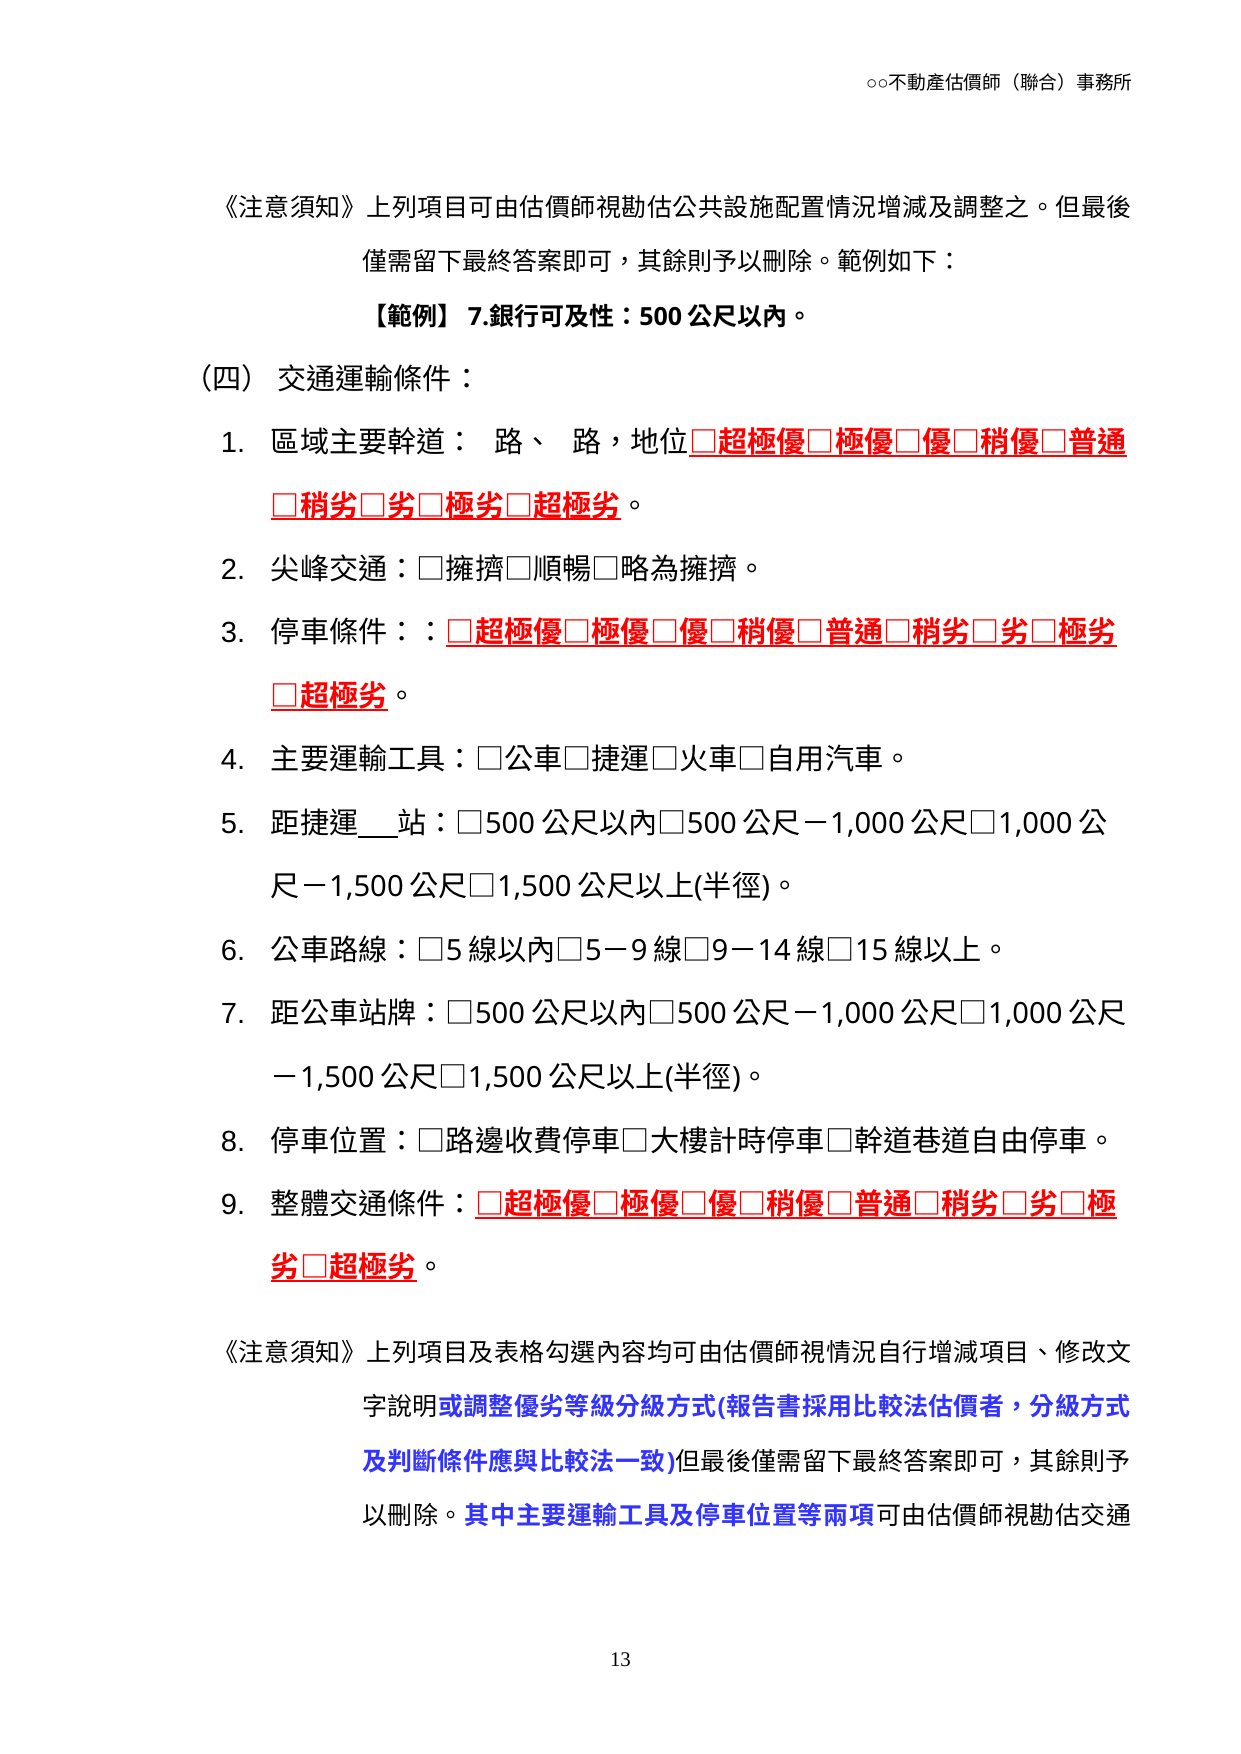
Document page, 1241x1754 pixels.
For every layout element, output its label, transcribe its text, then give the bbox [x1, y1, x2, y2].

list 主要運輸工具：□公車□捷運□火車□自用汽車。 [221, 736, 1132, 778]
list 距公車站牌：□以內□－□－□以上(半徑)。 [221, 990, 1132, 1096]
list 交通運輸條件： [271, 355, 1132, 398]
list 停車位置：□路邊收費停車□大樓計時停車□幹道巷道自由停車。 [221, 1117, 1132, 1159]
list 尖峰交通：□擁擠□順暢□略為擁擠。 [221, 546, 1132, 588]
list 區域主要幹道： 路、 路，地位□超極優□極優□優□稍優□普通□稍劣□劣□極劣□超極劣。 [221, 419, 1132, 524]
list 距捷運 站：□以內□－□－□以上(半徑)。 [221, 799, 1132, 905]
text 《注意須知》上列項目可由估價師視勘估公共設施配置情況增減及調整之。但最後僅需留下最終答案即可，其餘則予以刪除。範例如下： 【範例】 7.銀行可及性：以內。 [213, 187, 1132, 332]
list 整體交通條件：□超極優□極優□優□稍優□普通□稍劣□劣□極劣□超極劣。 [221, 1181, 1132, 1286]
list 公車路線：□5線以內□5－9線□9－14線□15線以上。 [221, 926, 1132, 969]
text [213, 1332, 1132, 1532]
list 停車條件：：□超極優□極優□優□稍優□普通□稍劣□劣□極劣□超極劣。 [221, 609, 1132, 715]
